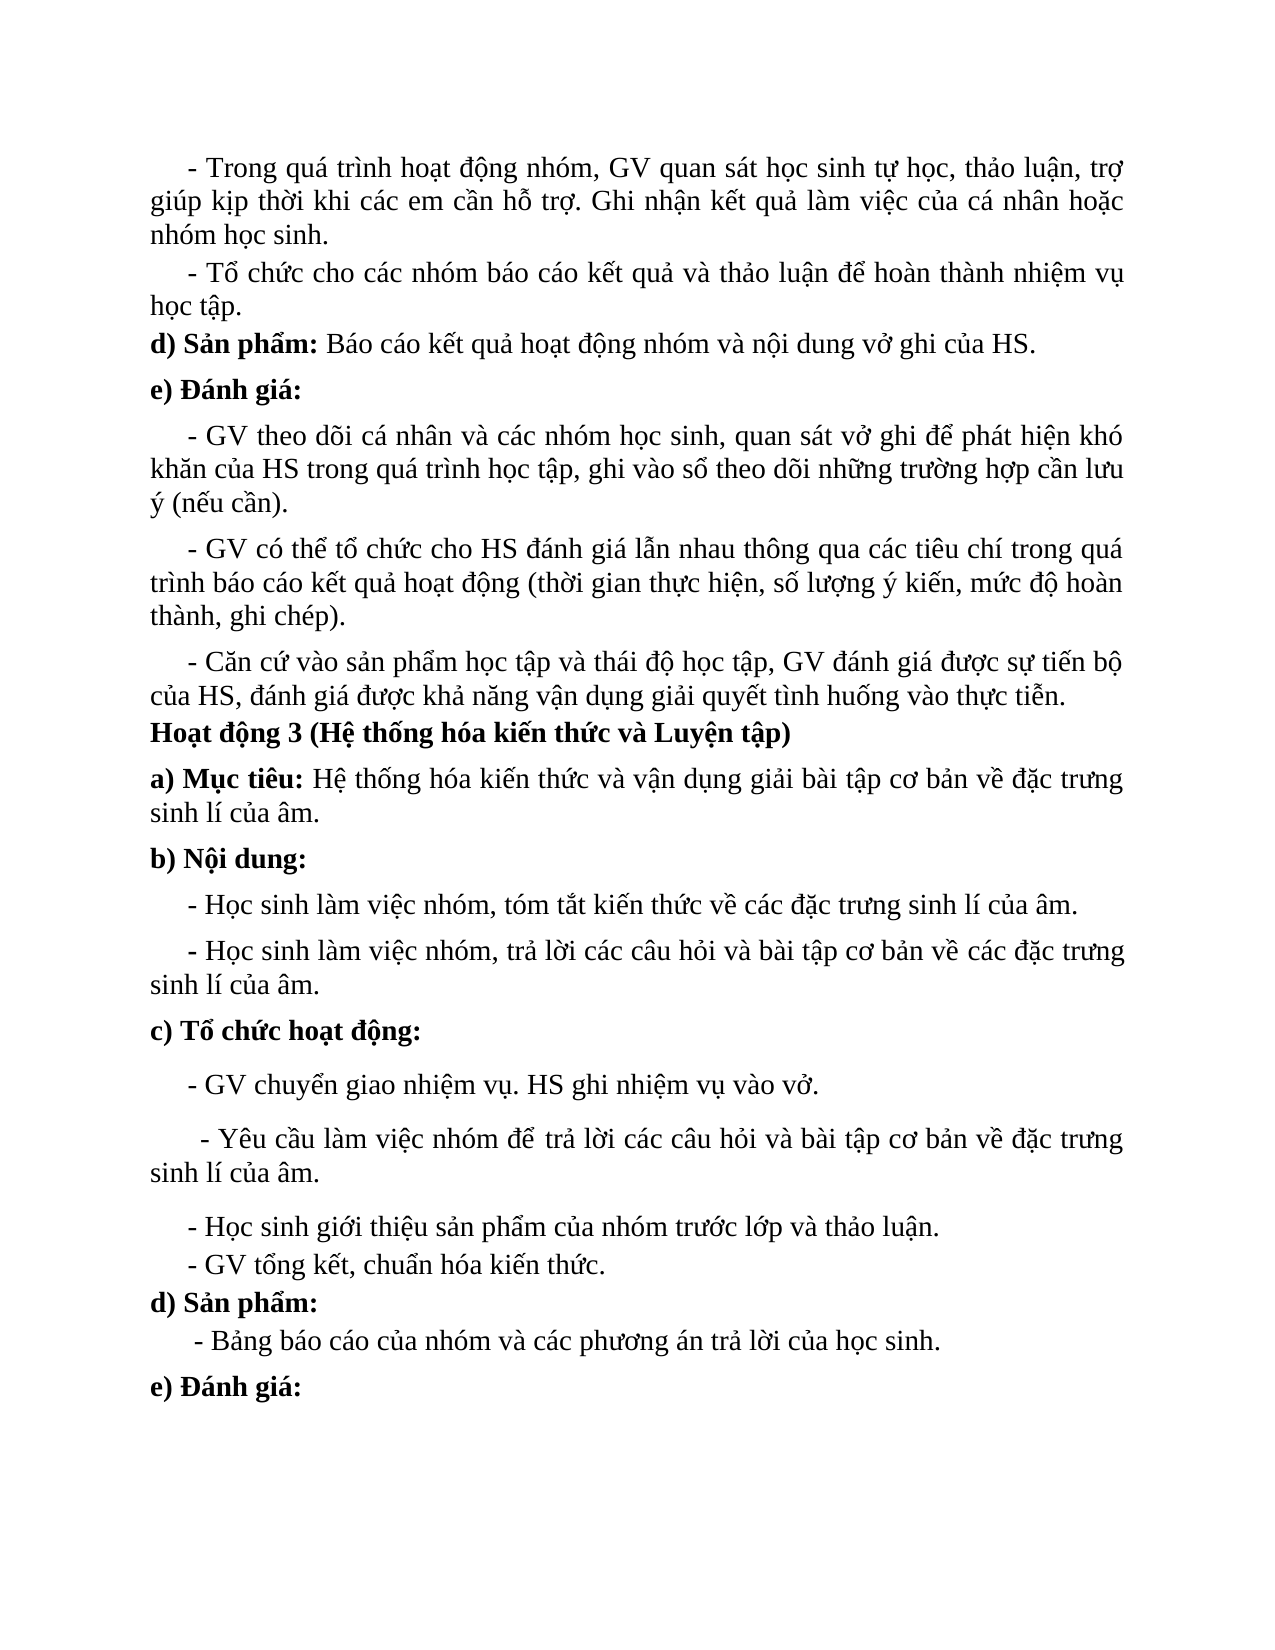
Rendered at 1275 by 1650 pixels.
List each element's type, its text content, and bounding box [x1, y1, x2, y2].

text - GV có thể tổ chức cho HS đánh giá lẫn nhau thông qua các tiêu chí trong quá trình báo cáo kết quả hoạt động (thời gian thực hiện, số lượng ý kiến, mức độ hoàn thành, ghi chép). [150, 531, 1125, 632]
text - GV tổng kết, chuẩn hóa kiến thức. [150, 1247, 1125, 1281]
text - Bảng báo cáo của nhóm và các phương án trả lời của học sinh. [150, 1323, 1125, 1356]
text e) Đánh giá: [150, 1369, 1125, 1402]
text - Học sinh giới thiệu sản phẩm của nhóm trước lớp và thảo luận. [150, 1209, 1125, 1243]
text b) Nội dung: [150, 841, 1125, 875]
text - Học sinh làm việc nhóm, tóm tắt kiến thức về các đặc trưng sinh lí của âm. [150, 887, 1125, 921]
text a) Mục tiêu: Hệ thống hóa kiến thức và vận dụng giải bài tập cơ bản về đặc trưng sinh lí của âm. [150, 762, 1125, 829]
text d) Sản phẩm: Báo cáo kết quả hoạt động nhóm và nội dung vở ghi của HS. [150, 326, 1125, 359]
text - Học sinh làm việc nhóm, trả lời các câu hỏi và bài tập cơ bản về các đặc trưng sinh lí của âm. [150, 933, 1125, 1000]
text - GV chuyển giao nhiệm vụ. HS ghi nhiệm vụ vào vở. [150, 1067, 1125, 1101]
text c) Tổ chức hoạt động: [150, 1013, 1125, 1046]
text - Căn cứ vào sản phẩm học tập và thái độ học tập, GV đánh giá được sự tiến bộ của HS, đánh giá được khả năng vận dụng giải quyết tình huống vào thực tiễn. [150, 644, 1125, 711]
text d) Sản phẩm: [150, 1285, 1125, 1318]
text - Yêu cầu làm việc nhóm để trả lời các câu hỏi và bài tập cơ bản về đặc trưng sinh lí của âm. [150, 1122, 1125, 1189]
text - Tổ chức cho các nhóm báo cáo kết quả và thảo luận để hoàn thành nhiệm vụ học tập. [150, 255, 1125, 322]
text Hoạt động 3 (Hệ thống hóa kiến thức và Luyện tập) [150, 716, 1125, 749]
text - GV theo dõi cá nhân và các nhóm học sinh, quan sát vở ghi để phát hiện khó khăn của HS trong quá trình học tập, ghi vào sổ theo dõi những trường hợp cần lưu ý (nếu cần). [150, 418, 1125, 519]
text e) Đánh giá: [150, 372, 1125, 406]
text - Trong quá trình hoạt động nhóm, GV quan sát học sinh tự học, thảo luận, trợ giúp kịp thời khi các em cần hỗ trợ. Ghi nhận kết quả làm việc của cá nhân hoặc nhóm học sinh. [150, 150, 1125, 251]
